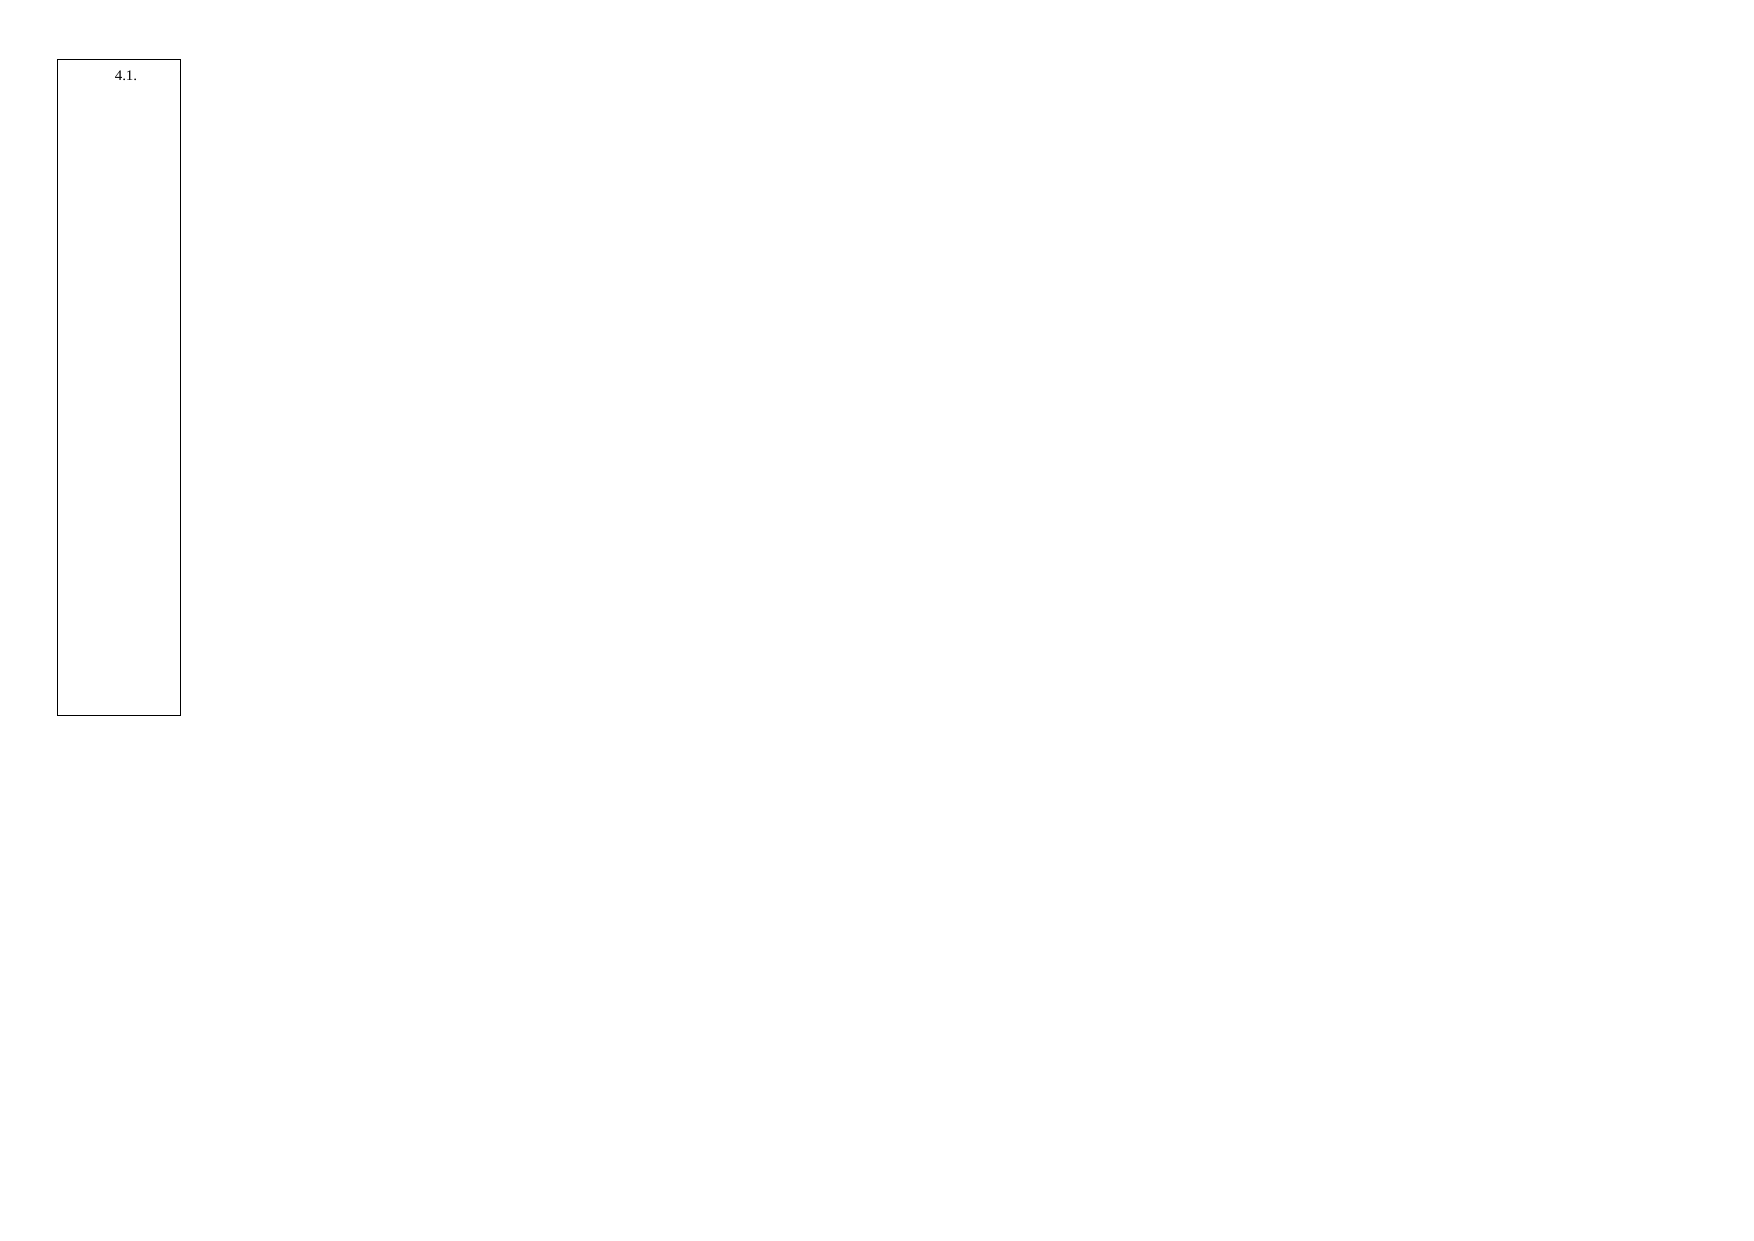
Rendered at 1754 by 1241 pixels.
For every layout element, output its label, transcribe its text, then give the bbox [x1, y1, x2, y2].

table_header 4.1. [58, 60, 180, 715]
